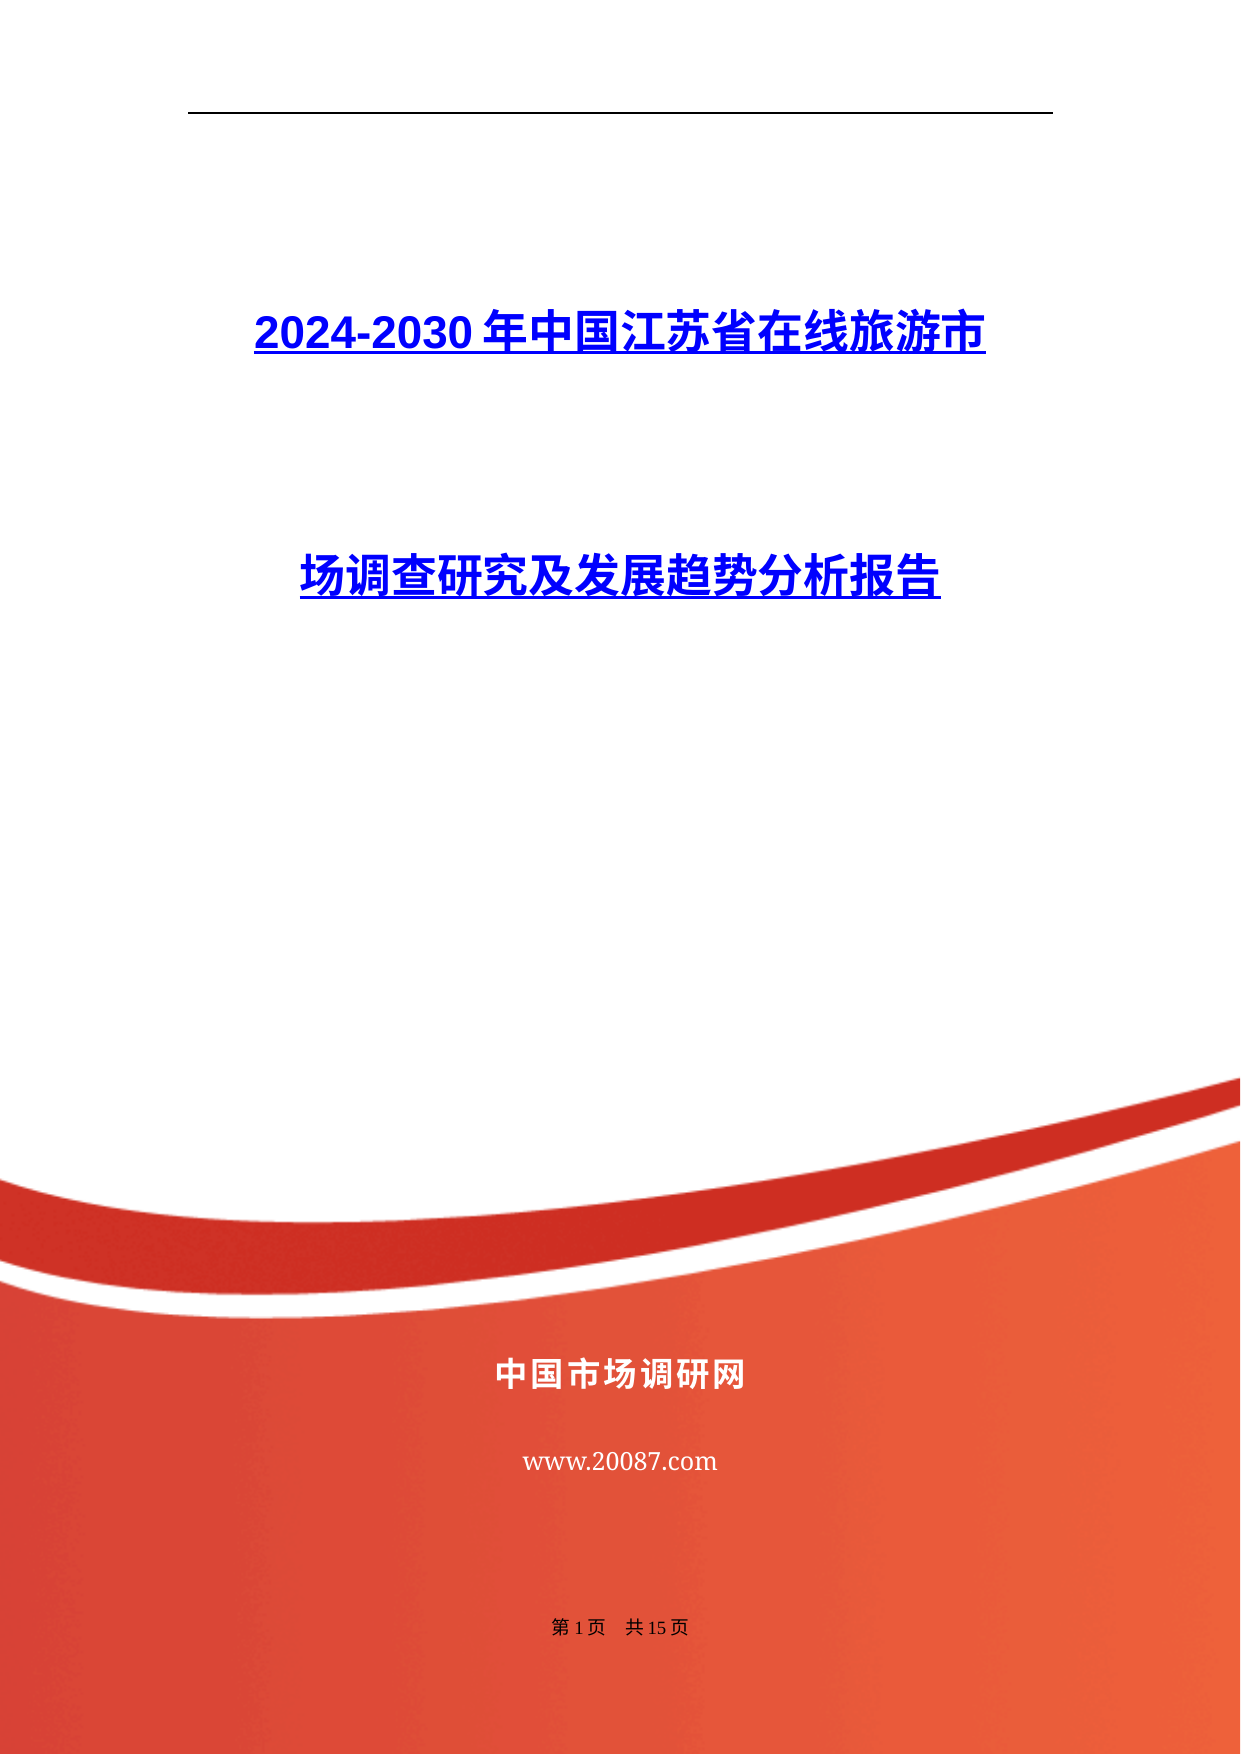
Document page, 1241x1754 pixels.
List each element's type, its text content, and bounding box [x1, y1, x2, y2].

subtitle 中国市场调研网 [187, 1339, 1053, 1404]
table_header 2024-2030年中国江苏省在线旅游市场调查研究及发展趋势分析报告 [188, 207, 1053, 773]
text www.20087.com [187, 1428, 1053, 1493]
picture [0, 1006, 1241, 1754]
